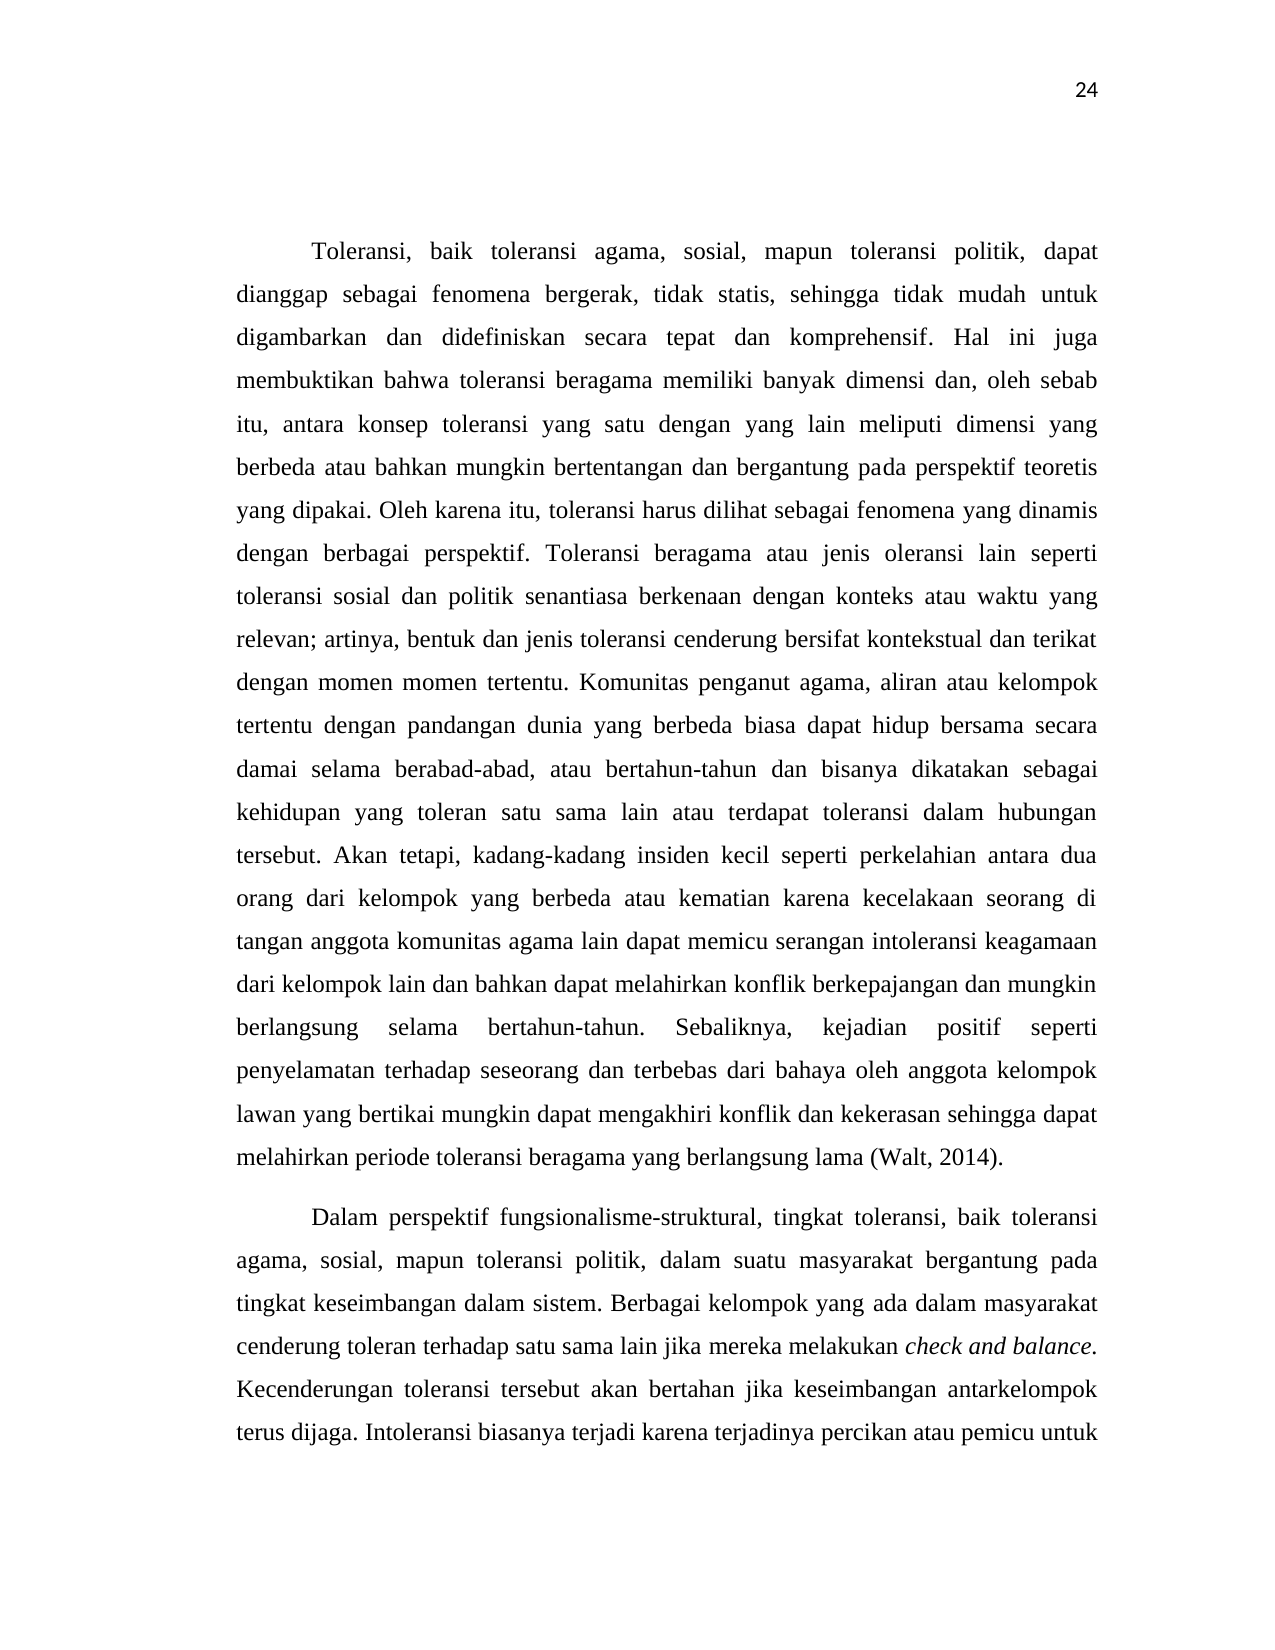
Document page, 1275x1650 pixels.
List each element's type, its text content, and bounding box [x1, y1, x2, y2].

text Toleransi, baik toleransi agama, sosial, mapun toleransi politik, dapat dianggap sebagai fenomena bergerak, tidak statis, sehingga tidak mudah untuk digambarkan dan didefiniskan secara tepat dan komprehensif. Hal ini juga membuktikan bahwa toleransi beragama memiliki banyak dimensi dan, oleh sebab itu, antara konsep toleransi yang satu dengan yang lain meliputi dimensi yang berbeda atau bahkan mungkin bertentangan dan bergantung pada perspektif teoretis yang dipakai. Oleh karena itu, toleransi harus dilihat sebagai fenomena yang dinamis dengan berbagai perspektif. Toleransi beragama atau jenis oleransi lain seperti toleransi sosial dan politik senantiasa berkenaan dengan konteks atau waktu yang relevan; artinya, bentuk dan jenis toleransi cenderung bersifat kontekstual dan terikat dengan momen momen tertentu. Komunitas penganut agama, aliran atau kelompok tertentu dengan pandangan dunia yang berbeda biasa dapat hidup bersama secara damai selama berabad-abad, atau bertahun-tahun dan bisanya dikatakan sebagai kehidupan yang toleran satu sama lain atau terdapat toleransi dalam hubungan tersebut. Akan tetapi, kadang-kadang insiden kecil seperti perkelahian antara dua orang dari kelompok yang berbeda atau kematian karena kecelakaan seorang di tangan anggota komunitas agama lain dapat memicu serangan intoleransi keagamaan dari kelompok lain dan bahkan dapat melahirkan konflik berkepajangan dan mungkin berlangsung selama bertahun-tahun. Sebaliknya, kejadian positif seperti penyelamatan terhadap seseorang dan terbebas dari bahaya oleh anggota kelompok lawan yang bertikai mungkin dapat mengakhiri konflik dan kekerasan sehingga dapat melahirkan periode toleransi beragama yang berlangsung lama (Walt, 2014). [236, 236, 1098, 1171]
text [236, 1202, 1098, 1446]
